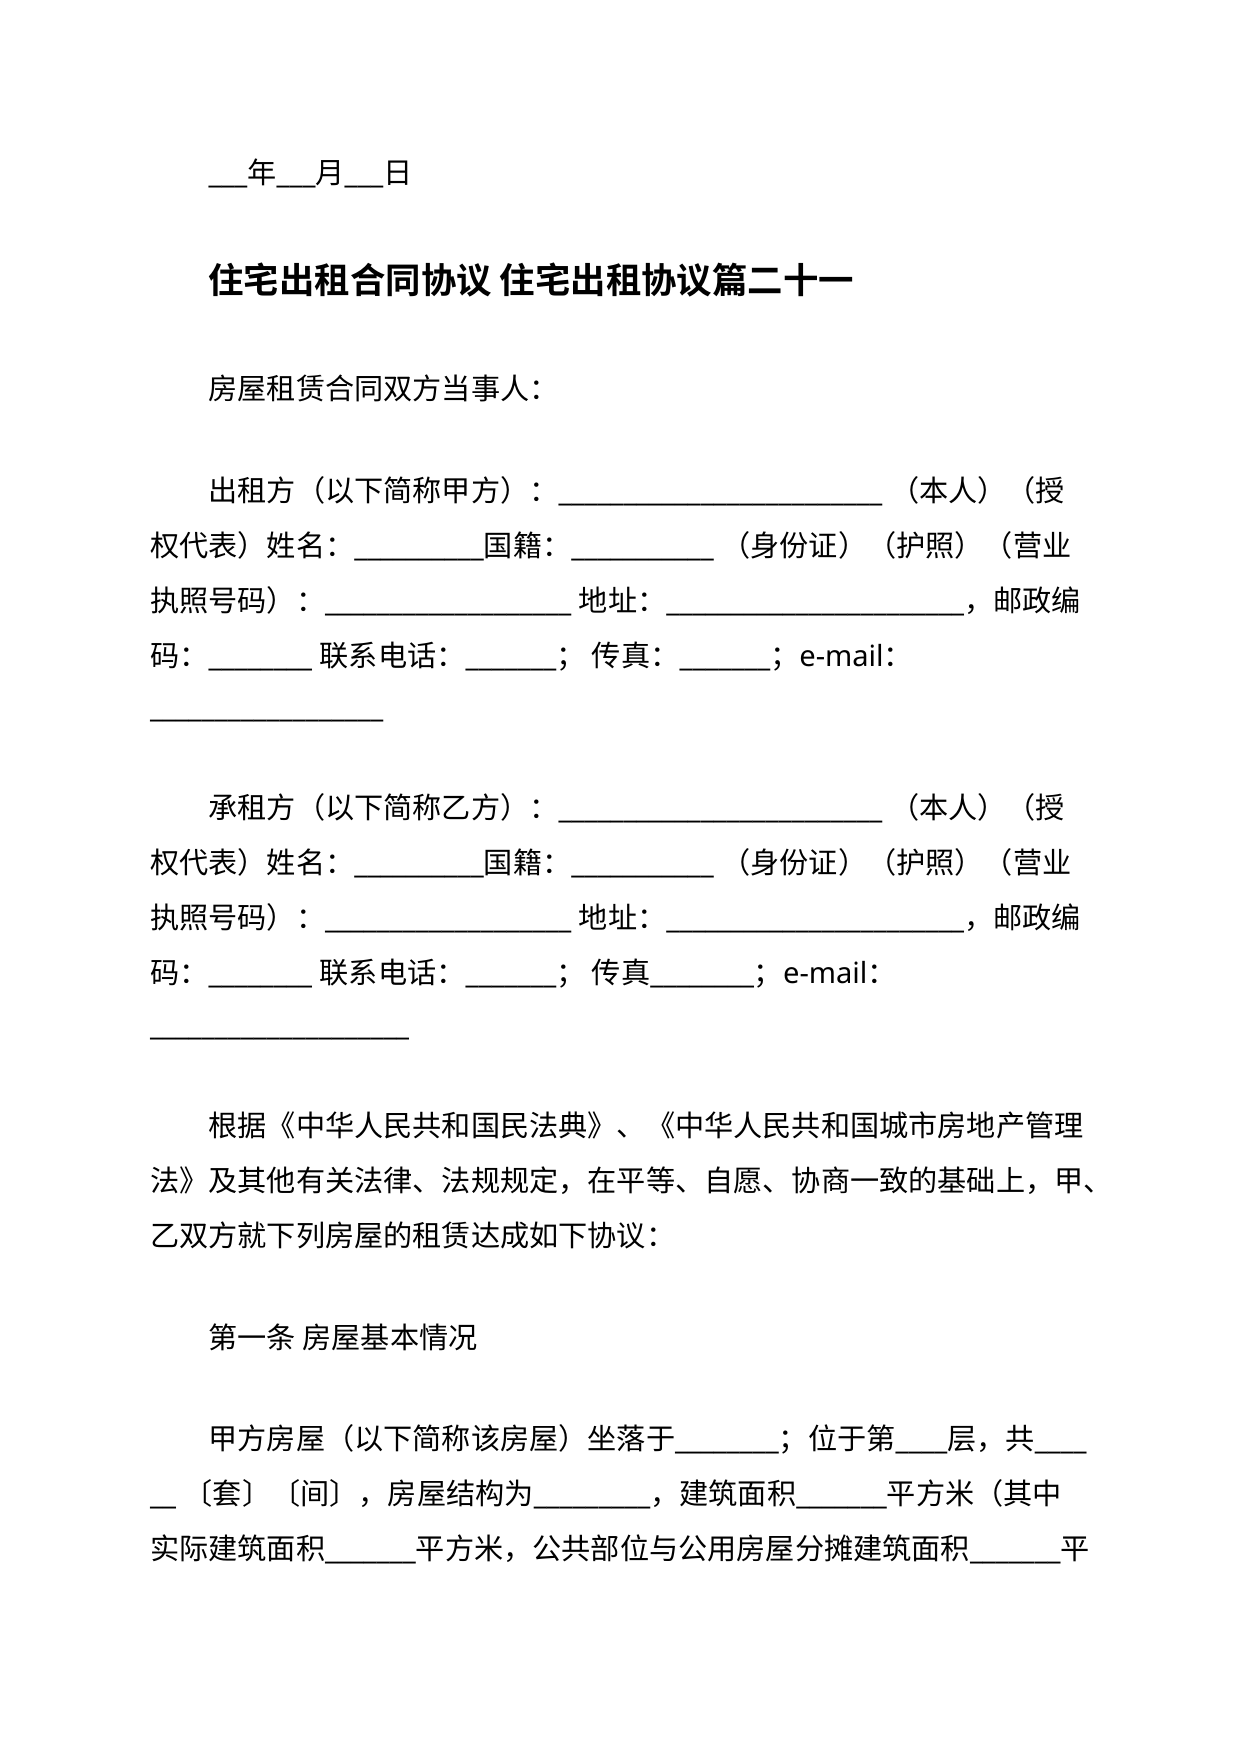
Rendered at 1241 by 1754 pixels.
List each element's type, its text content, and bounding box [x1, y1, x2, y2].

text 出租方（以下简称甲方）：_________________________ （本人）（授权代表）姓名：__________国籍：___________ （身份证）（护照）（营业执照号码）：___________________ 地址：_______________________，邮政编码：________ 联系电话：_______； 传真：_______；e-mail：__________________ [150, 467, 1090, 726]
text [150, 1416, 1090, 1568]
text ___年___月___日 [150, 150, 1090, 192]
text 第一条 房屋基本情况 [150, 1314, 1090, 1356]
text 根据《中华人民共和国民法典》、《中华人民共和国城市房地产管理法》及其他有关法律、法规规定，在平等、自愿、协商一致的基础上，甲、乙双方就下列房屋的租赁达成如下协议： [150, 1103, 1090, 1255]
text 住宅出租合同协议 住宅出租协议篇二十一 [150, 252, 1090, 303]
text 承租方（以下简称乙方）：_________________________ （本人）（授权代表）姓名：__________国籍：___________ （身份证）（护照）（营业执照号码）：___________________ 地址：_______________________，邮政编码：________ 联系电话：_______； 传真________；e-mail：____________________ [150, 785, 1090, 1044]
text 房屋租赁合同双方当事人： [150, 365, 1090, 408]
